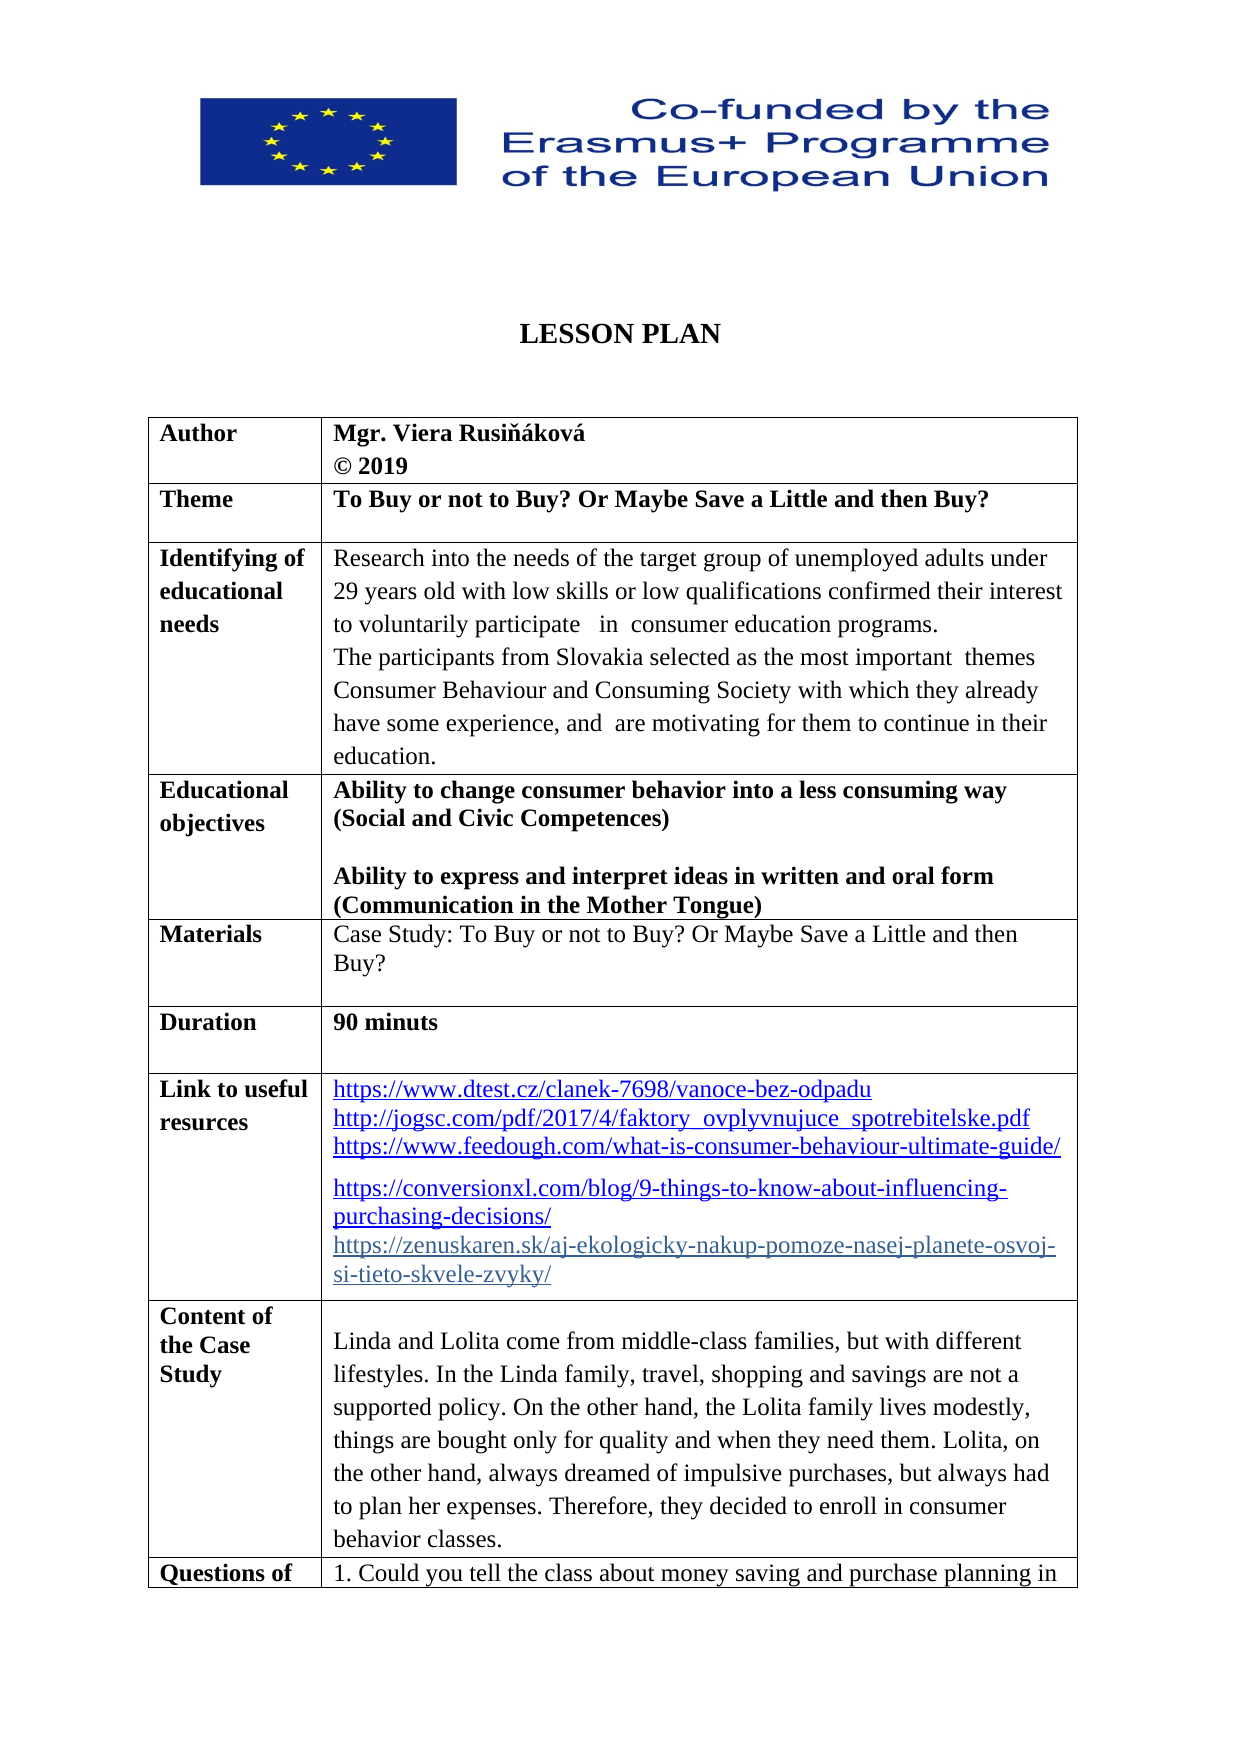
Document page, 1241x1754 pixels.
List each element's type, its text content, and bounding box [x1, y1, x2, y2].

table_cell 90 minuts [322, 1007, 1077, 1073]
table_cell Link to useful resurces [149, 1074, 321, 1300]
text LESSON PLAN [148, 316, 1093, 350]
table_cell Case Study: To Buy or not to Buy? Or Maybe Save a Little and then Buy? [322, 920, 1077, 1006]
table_cell Questions of the Case studies [149, 1558, 321, 1587]
table_cell Duration [149, 1007, 321, 1073]
table_cell Content of the Case Study [149, 1301, 321, 1557]
table_cell To Buy or not to Buy? Or Maybe Save a Little and then Buy? [322, 484, 1077, 542]
table_cell Research into the needs of the target group of unemployed adults under 29 years old with low skills or low qualifications confirmed their interest to voluntarily participate in consumer education programs. The participants from Slovakia selected as the most important themes Consumer Behaviour and Consuming Society with which they already have some experience, and are motivating for them to continue in their education. [322, 543, 1077, 774]
table_cell Materials [149, 920, 321, 1006]
table_cell Linda and Lolita come from middle-class families, but with different lifestyles. In the Linda family, travel, shopping and savings are not a supported policy. On the other hand, the Lolita family lives modestly, things are bought only for quality and when they need them. Lolita, on the other hand, always dreamed of impulsive purchases, but always had to plan her expenses. Therefore, they decided to enroll in consumer behavior classes. [322, 1301, 1077, 1557]
table_header Mgr. Viera Rusiňáková © 2019 [322, 418, 1077, 483]
table_cell https://www.dtest.cz/clanek-7698/vanoce-bez-odpadu http://jogsc.com/pdf/2017/4/faktory_ovplyvnujuce_spotrebitelske.pdf https://www.feedough.com/what-is-consumer-behaviour-ultimate-guide/ https://conversionxl.com/blog/9-things-to-know-about-influencing-purchasing-decisions/ https://zenuskaren.sk/aj-ekologicky-nakup-pomoze-nasej-planete-osvoj-si-tieto-skvele-zvyky/ [322, 1074, 1077, 1300]
picture [147, 73, 1093, 211]
table_cell Theme [149, 484, 321, 542]
table_cell Identifying of educational needs [149, 543, 321, 774]
table_cell Ability to change consumer behavior into a less consuming way (Social and Civic Competences) Ability to express and interpret ideas in written and oral form (Communication in the Mother Tongue) [322, 775, 1077, 918]
table_header Author [149, 418, 321, 483]
table_cell Educational objectives [149, 775, 321, 918]
